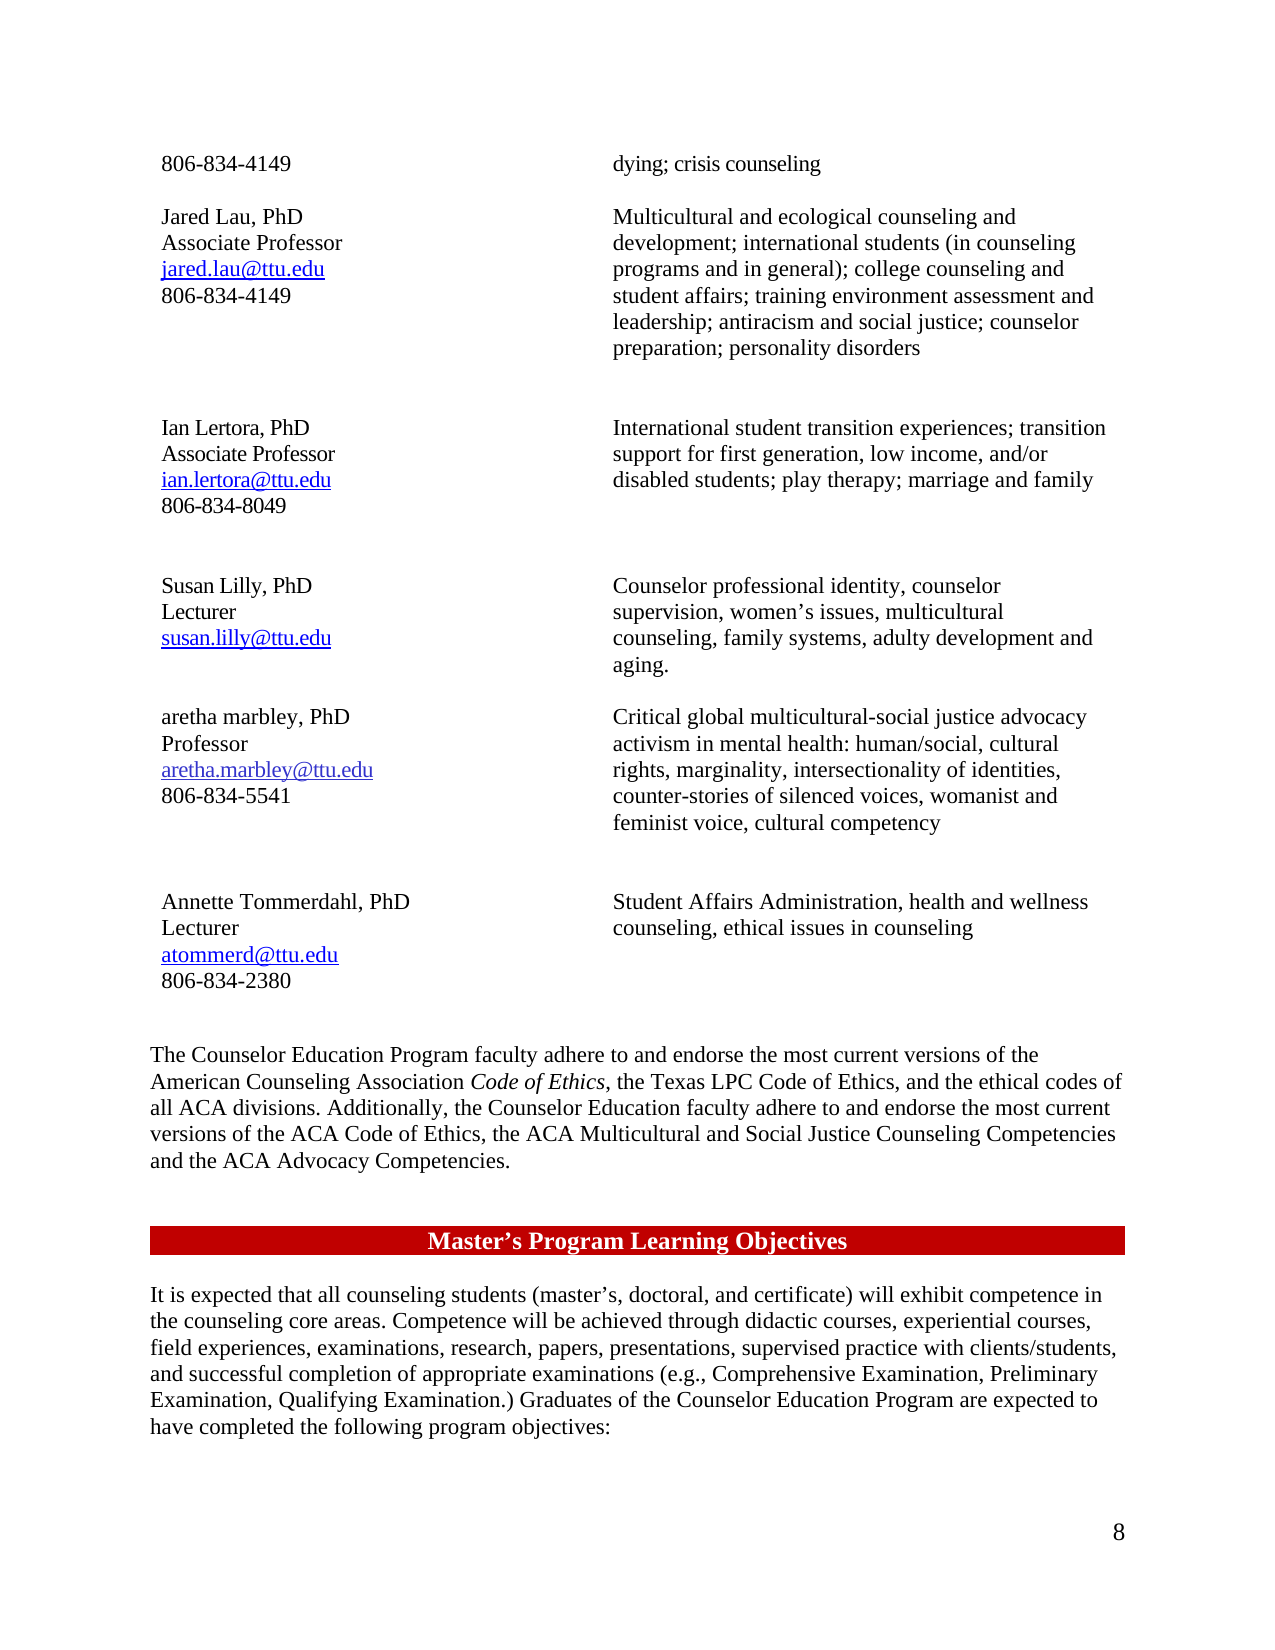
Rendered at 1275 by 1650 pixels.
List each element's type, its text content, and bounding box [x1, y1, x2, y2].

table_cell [601, 150, 1125, 703]
table_cell Critical global multicultural-social justice advocacy activism in mental health: human/social, cultural rights, marginality, intersectionality of identities, counter-stories of silenced voices, womanist and feminist voice, cultural competency [601, 704, 1125, 888]
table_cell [150, 150, 601, 703]
text It is expected that all counseling students (master’s, doctoral, and certificate) will exhibit competence in the counseling core areas. Competence will be achieved through didactic courses, experiential courses, field experiences, examinations, research, papers, presentations, supervised practice with clients/students, and successful completion of appropriate examinations (e.g., Comprehensive Examination, Preliminary Examination, Qualifying Examination.) Graduates of the Counselor Education Program are expected to have completed the following program objectives: [150, 1281, 1125, 1439]
table_cell Student Affairs Administration, health and wellness counseling, ethical issues in counseling [601, 888, 1125, 993]
subtitle Master’s Program Learning Objectives [150, 1226, 1125, 1255]
text The Counselor Education Program faculty adhere to and endorse the most current versions of the American Counseling Association Code of Ethics, the Texas LPC Code of Ethics, and the ethical codes of all ACA divisions. Additionally, the Counselor Education faculty adhere to and endorse the most current versions of the ACA Code of Ethics, the ACA Multicultural and Social Justice Counseling Competencies and the ACA Advocacy Competencies. [150, 1041, 1125, 1173]
table_cell Annette Tommerdahl, PhD Lecturer atommerd@ttu.edu 806-834-2380 [150, 888, 601, 993]
table_cell aretha marbley, PhD Professor aretha.marbley@ttu.edu 806-834-5541 [150, 704, 601, 888]
